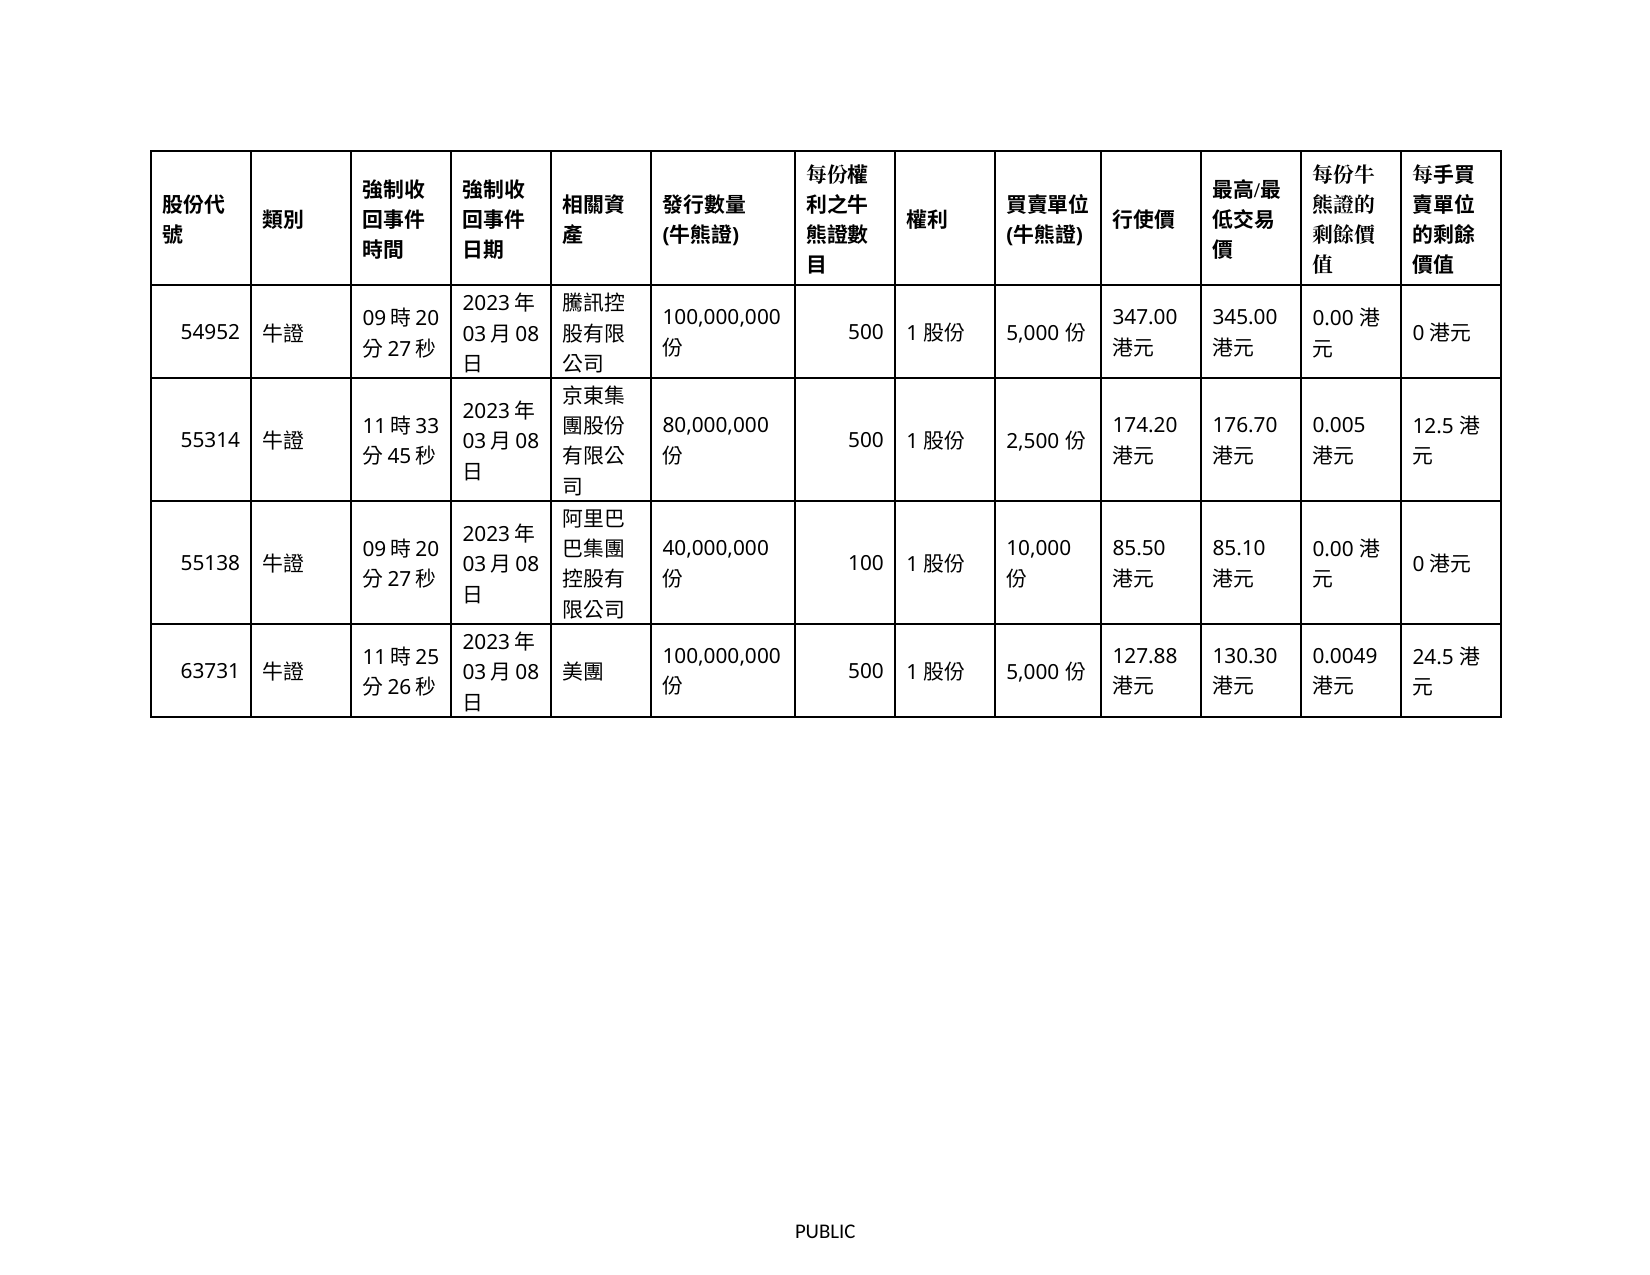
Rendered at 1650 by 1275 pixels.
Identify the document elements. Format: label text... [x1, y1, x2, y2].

table_header 股份代號 [152, 152, 250, 284]
table_header 最高/最低交易價 [1202, 152, 1300, 284]
table_cell 牛證 [252, 286, 350, 377]
table_cell 5,000 份 [996, 625, 1100, 716]
table_cell 0.00 港元 [1302, 502, 1400, 623]
table_cell 85.10 港元 [1202, 502, 1300, 623]
table_cell 127.88 港元 [1102, 625, 1200, 716]
table_cell 騰訊控股有限公司 [552, 286, 650, 377]
table_cell 1 股份 [896, 286, 994, 377]
table_header 強制收回事件日期 [452, 152, 550, 284]
table_header 每手買賣單位的剩餘價值 [1402, 152, 1500, 284]
table_cell 牛證 [252, 625, 350, 716]
table_cell 500 [796, 379, 894, 500]
table_cell 500 [796, 625, 894, 716]
table_cell 2023年03月08日 [452, 286, 550, 377]
table_cell 美團 [552, 625, 650, 716]
table_cell 牛證 [252, 502, 350, 623]
table_cell 2023年03月08日 [452, 379, 550, 500]
table_cell 0.0049 港元 [1302, 625, 1400, 716]
table_header 相關資產 [552, 152, 650, 284]
table_cell 0 港元 [1402, 286, 1500, 377]
table_cell 55314 [152, 379, 250, 500]
table_header 行使價 [1102, 152, 1200, 284]
table_cell 阿里巴巴集團控股有限公司 [552, 502, 650, 623]
table_cell 85.50 港元 [1102, 502, 1200, 623]
table_cell 牛證 [252, 379, 350, 500]
table_cell 09時20分27秒 [352, 502, 450, 623]
table_cell 京東集團股份有限公司 [552, 379, 650, 500]
table_cell 1 股份 [896, 379, 994, 500]
table_cell 2023年03月08日 [452, 625, 550, 716]
table_cell 2023年03月08日 [452, 502, 550, 623]
table_cell 10,000 份 [996, 502, 1100, 623]
table_cell 24.5 港元 [1402, 625, 1500, 716]
table_cell 0 港元 [1402, 502, 1500, 623]
table_cell 0.005 港元 [1302, 379, 1400, 500]
table_header 每份牛熊證的剩餘價值 [1302, 152, 1400, 284]
table_cell 130.30 港元 [1202, 625, 1300, 716]
table_cell 500 [796, 286, 894, 377]
table_cell 5,000 份 [996, 286, 1100, 377]
table_cell 174.20 港元 [1102, 379, 1200, 500]
table_cell 12.5 港元 [1402, 379, 1500, 500]
table_header 權利 [896, 152, 994, 284]
table_cell 11時25分26秒 [352, 625, 450, 716]
table_header 類別 [252, 152, 350, 284]
table_cell 1 股份 [896, 502, 994, 623]
table_cell 100 [796, 502, 894, 623]
table_cell 11時33分45秒 [352, 379, 450, 500]
table_cell 100,000,000 份 [652, 286, 794, 377]
table_cell 09時20分27秒 [352, 286, 450, 377]
table_cell 347.00 港元 [1102, 286, 1200, 377]
table_cell 40,000,000 份 [652, 502, 794, 623]
table_cell 54952 [152, 286, 250, 377]
table_header 發行數量 (牛熊證) [652, 152, 794, 284]
table_cell 0.00 港元 [1302, 286, 1400, 377]
table_cell 100,000,000 份 [652, 625, 794, 716]
table_cell 176.70 港元 [1202, 379, 1300, 500]
table_cell 1 股份 [896, 625, 994, 716]
table_cell 80,000,000 份 [652, 379, 794, 500]
table_header 每份權利之牛熊證數目 [796, 152, 894, 284]
table_cell 55138 [152, 502, 250, 623]
table_header 買賣單位 (牛熊證) [996, 152, 1100, 284]
table_header 強制收回事件時間 [352, 152, 450, 284]
table_cell 345.00 港元 [1202, 286, 1300, 377]
table_cell 2,500 份 [996, 379, 1100, 500]
table_cell 63731 [152, 625, 250, 716]
